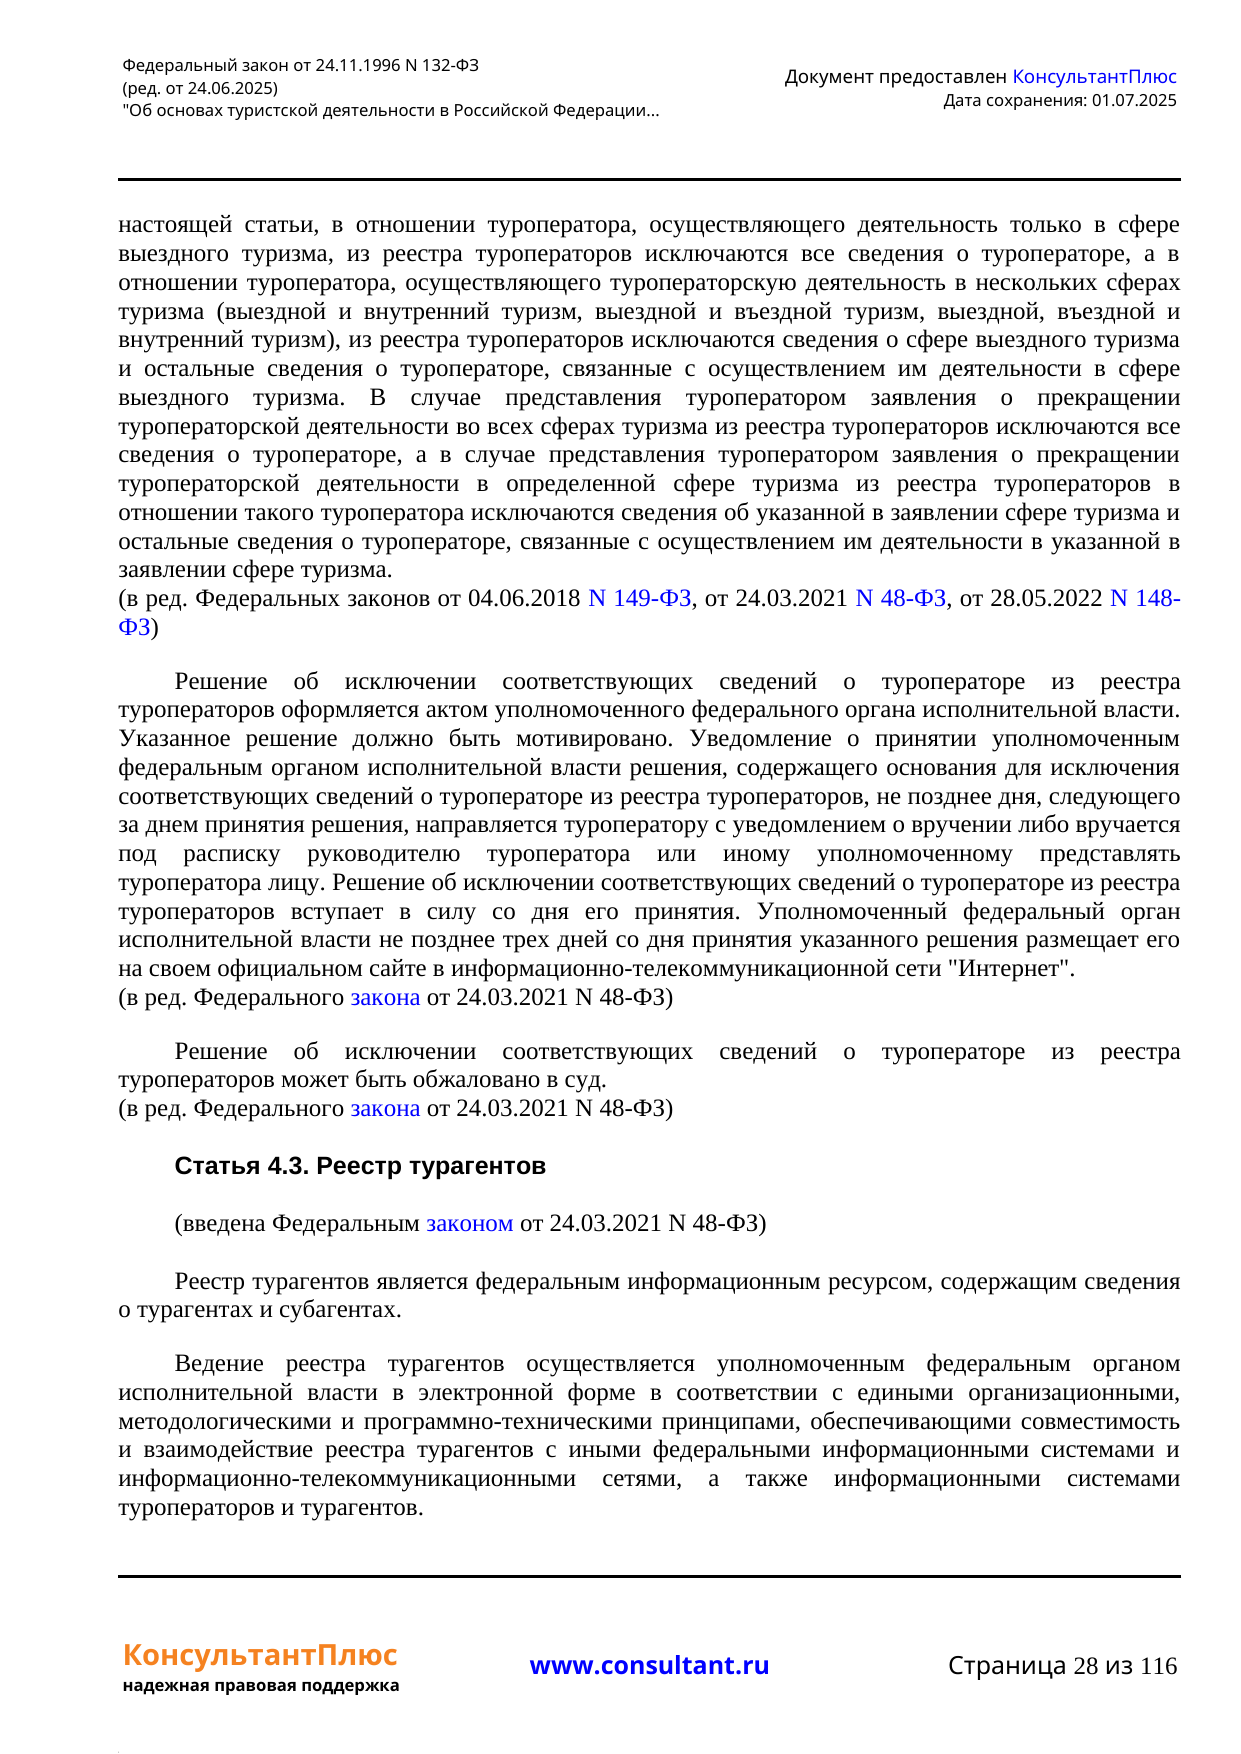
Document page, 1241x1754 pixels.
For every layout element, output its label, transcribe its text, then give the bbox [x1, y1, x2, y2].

text Решение об исключении соответствующих сведений о туроператоре из реестра туроператоров оформляется актом уполномоченного федерального органа исполнительной власти. Указанное решение должно быть мотивировано. Уведомление о принятии уполномоченным федеральным органом исполнительной власти решения, содержащего основания для исключения соответствующих сведений о туроператоре из реестра туроператоров, не позднее дня, следующего за днем принятия решения, направляется туроператору с уведомлением о вручении либо вручается под расписку руководителю туроператора или иному уполномоченному представлять туроператора лицу. Решение об исключении соответствующих сведений о туроператоре из реестра туроператоров вступает в силу со дня его принятия. Уполномоченный федеральный орган исполнительной власти не позднее трех дней со дня принятия указанного решения размещает его на своем официальном сайте в информационно-телекоммуникационной сети "Интернет". [118, 666, 1181, 982]
title Статья 4.3. Реестр турагентов [118, 1151, 1181, 1179]
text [118, 209, 1181, 583]
text Реестр турагентов является федеральным информационным ресурсом, содержащим сведения о турагентах и субагентах. [118, 1266, 1181, 1323]
text (в ред. Федерального закона от 24.03.2021 N 48-ФЗ) [118, 1093, 1181, 1122]
text (в ред. Федерального закона от 24.03.2021 N 48-ФЗ) [118, 982, 1181, 1011]
text (введена Федеральным законом от 24.03.2021 N 48-ФЗ) [118, 1208, 1181, 1237]
text Ведение реестра турагентов осуществляется уполномоченным федеральным органом исполнительной власти в электронной форме в соответствии с едиными организационными, методологическими и программно-техническими принципами, обеспечивающими совместимость и взаимодействие реестра турагентов с иными федеральными информационными системами и информационно-телекоммуникационными сетями, а также информационными системами туроператоров и турагентов. [118, 1348, 1181, 1521]
text Решение об исключении соответствующих сведений о туроператоре из реестра туроператоров может быть обжаловано в суд. [118, 1036, 1181, 1093]
text (в ред. Федеральных законов от 04.06.2018 N 149-ФЗ, от 24.03.2021 N 48-ФЗ, от 28.05.2022 N 148-ФЗ) [118, 583, 1181, 641]
